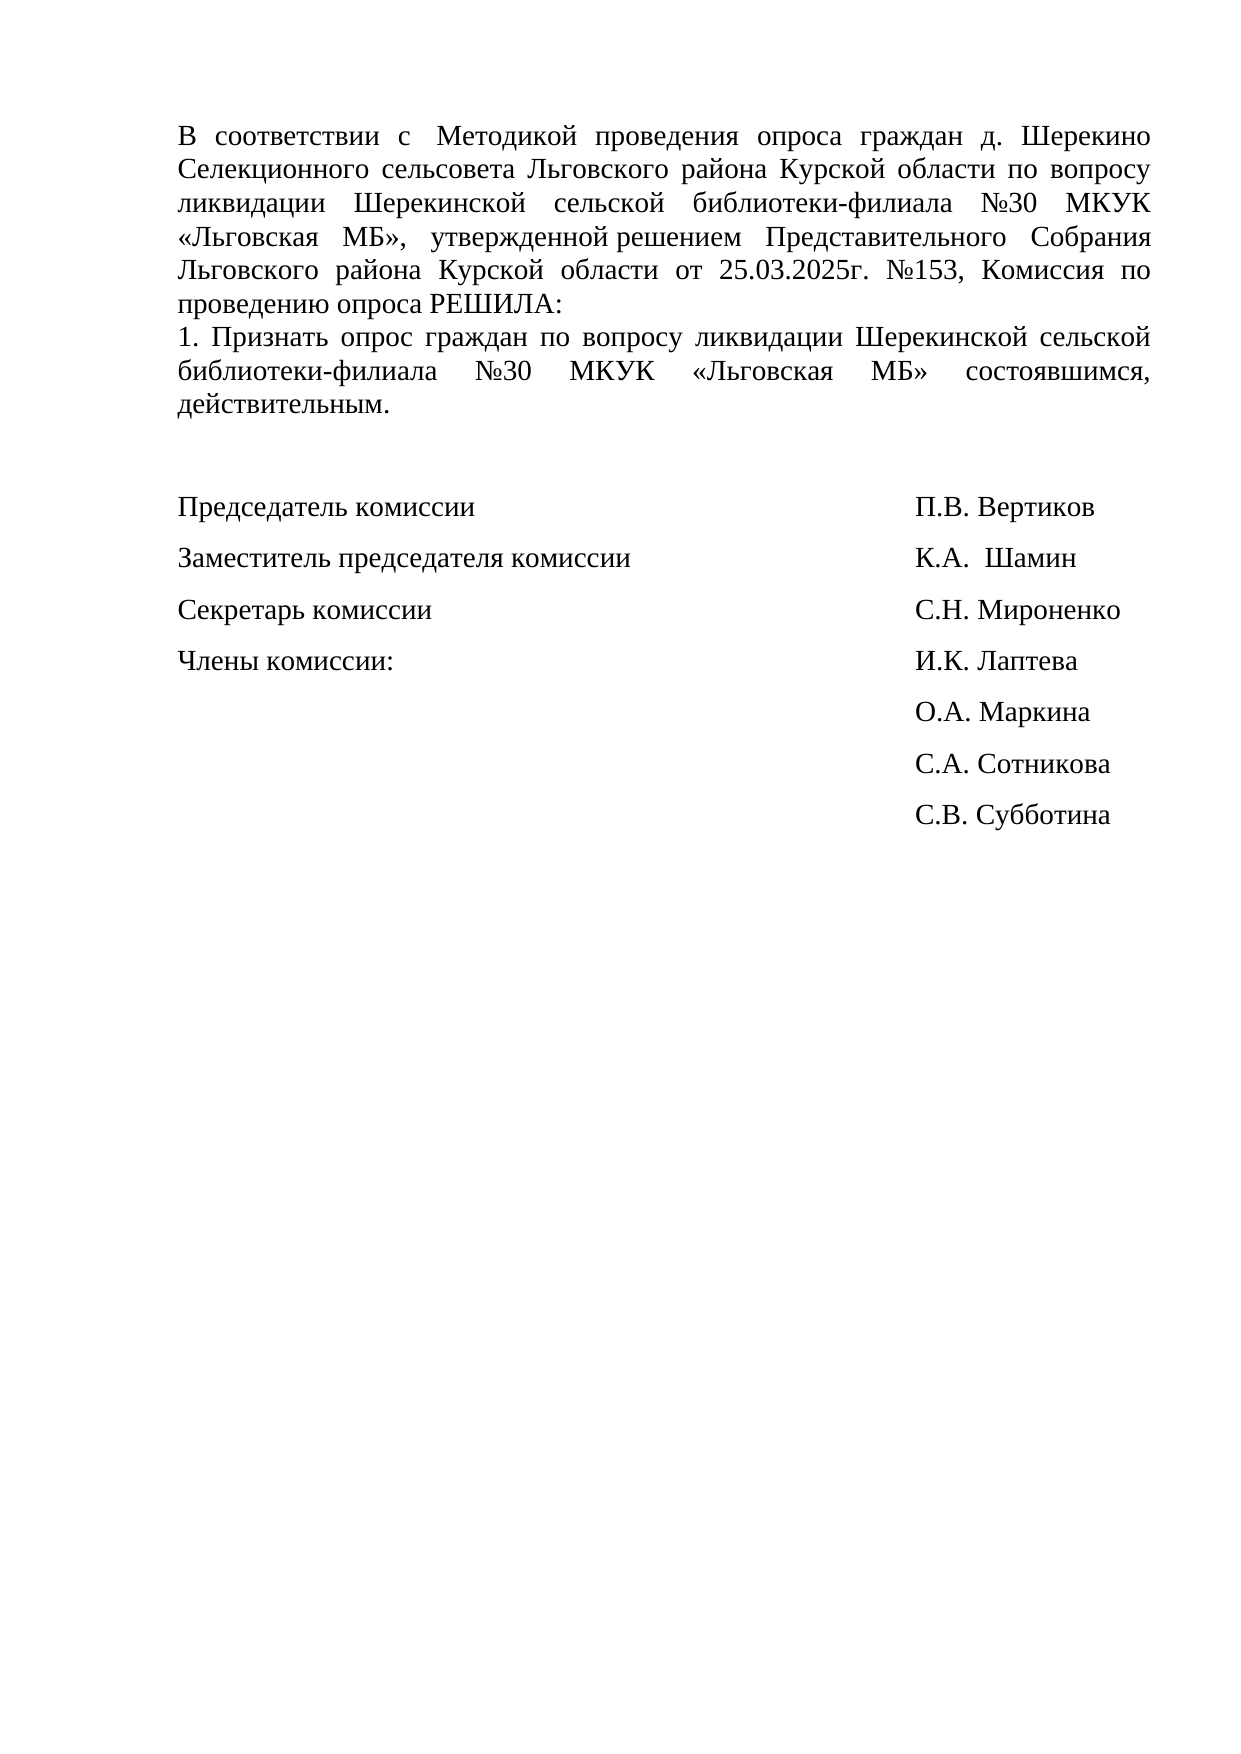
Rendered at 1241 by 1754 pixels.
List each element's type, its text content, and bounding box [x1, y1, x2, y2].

text 1. Признать опрос граждан по вопросу ликвидации Шерекинской сельской библиотеки-филиала №30 МКУК «Льговская МБ» состоявшимся, действительным. [177, 319, 1152, 420]
text С.В. Субботина [915, 797, 1152, 831]
text Члены комиссии: И.К. Лаптева [177, 643, 1152, 677]
text Секретарь комиссии С.Н. Мироненко [177, 592, 1152, 625]
text С.А. Сотникова [177, 746, 1152, 779]
text Председатель комиссии П.В. Вертиков [177, 489, 1152, 523]
text Заместитель председателя комиссии К.А. Шамин [177, 541, 1152, 574]
text В соответствии с Методикой проведения опроса граждан д. Шерекино Селекционного сельсовета Льговского района Курской области по вопросу ликвидации Шерекинской сельской библиотеки-филиала №30 МКУК «Льговская МБ», утвержденной решением Представительного Собрания Льговского района Курской области от 25.03.2025г. №153, Комиссия по проведению опроса РЕШИЛА: [177, 118, 1152, 319]
text О.А. Маркина [841, 694, 1152, 728]
